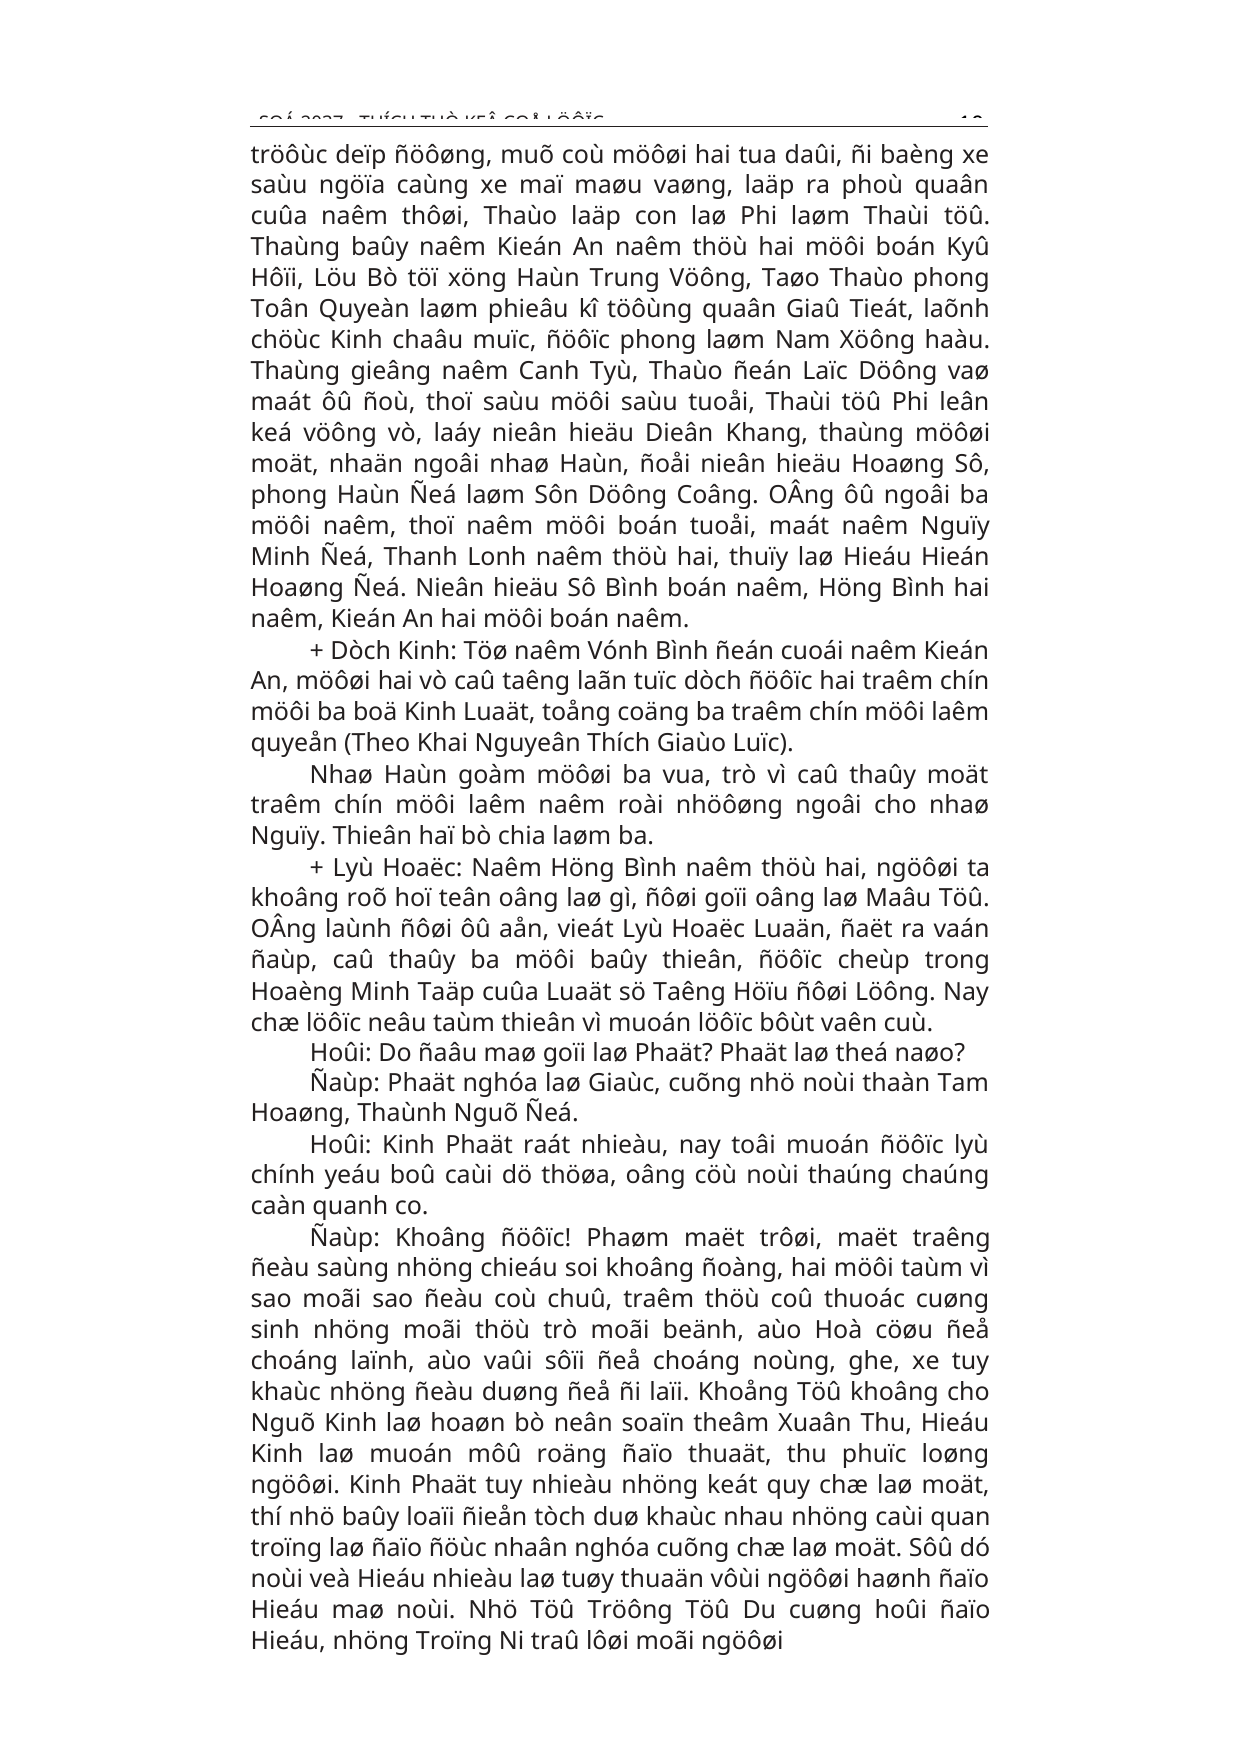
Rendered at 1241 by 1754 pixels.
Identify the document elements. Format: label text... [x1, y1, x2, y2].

text Ñaùp: Khoâng ñöôïc! Phaøm maët trôøi, maët traêng ñeàu saùng nhöng chieáu soi khoâng ñoàng, hai möôi taùm vì sao moãi sao ñeàu coù chuû, traêm thöù coû thuoác cuøng sinh nhöng moãi thöù trò moãi beänh, aùo Hoà cöøu ñeå choáng laïnh, aùo vaûi sôïi ñeå choáng noùng, ghe, xe tuy khaùc nhöng ñeàu duøng ñeå ñi laïi. Khoång Töû khoâng cho Nguõ Kinh laø hoaøn bò neân soaïn theâm Xuaân Thu, Hieáu Kinh laø muoán môû roäng ñaïo thuaät, thu phuïc loøng ngöôøi. Kinh Phaät tuy nhieàu nhöng keát quy chæ laø moät, thí nhö baûy loaïi ñieån tòch duø khaùc nhau nhöng caùi quan troïng laø ñaïo ñöùc nhaân nghóa cuõng chæ laø moät. Sôû dó noùi veà Hieáu nhieàu laø tuøy thuaän vôùi ngöôøi haønh ñaïo Hieáu maø noùi. Nhö Töû Tröông Töû Du cuøng hoûi ñaïo Hieáu, nhöng Troïng Ni traû lôøi moãi ngöôøi [250, 1222, 990, 1656]
text Ñaùp: Phaät nghóa laø Giaùc, cuõng nhö noùi thaàn Tam Hoaøng, Thaùnh Nguõ Ñeá. [250, 1067, 990, 1129]
text tröôùc deïp ñöôøng, muõ coù möôøi hai tua daûi, ñi baèng xe saùu ngöïa caùng xe maï maøu vaøng, laäp ra phoù quaân cuûa naêm thôøi, Thaùo laäp con laø Phi laøm Thaùi töû. Thaùng baûy naêm Kieán An naêm thöù hai möôi boán Kyû Hôïi, Löu Bò töï xöng Haùn Trung Vöông, Taøo Thaùo phong Toân Quyeàn laøm phieâu kî töôùng quaân Giaû Tieát, laõnh chöùc Kinh chaâu muïc, ñöôïc phong laøm Nam Xöông haàu. Thaùng gieâng naêm Canh Tyù, Thaùo ñeán Laïc Döông vaø maát ôû ñoù, thoï saùu möôi saùu tuoåi, Thaùi töû Phi leân keá vöông vò, laáy nieân hieäu Dieân Khang, thaùng möôøi moät, nhaän ngoâi nhaø Haùn, ñoåi nieân hieäu Hoaøng Sô, phong Haùn Ñeá laøm Sôn Döông Coâng. OÂng ôû ngoâi ba möôi naêm, thoï naêm möôi boán tuoåi, maát naêm Nguïy Minh Ñeá, Thanh Lonh naêm thöù hai, thuïy laø Hieáu Hieán Hoaøng Ñeá. Nieân hieäu Sô Bình boán naêm, Höng Bình hai naêm, Kieán An hai möôi boán naêm. [250, 138, 990, 635]
text Nhaø Haùn goàm möôøi ba vua, trò vì caû thaûy moät traêm chín möôi laêm naêm roài nhöôøng ngoâi cho nhaø Nguïy. Thieân haï bò chia laøm ba. [250, 759, 990, 852]
text Hoûi: Kinh Phaät raát nhieàu, nay toâi muoán ñöôïc lyù chính yeáu boû caùi dö thöøa, oâng cöù noùi thaúng chaúng caàn quanh co. [250, 1129, 990, 1222]
text + Lyù Hoaëc: Naêm Höng Bình naêm thöù hai, ngöôøi ta khoâng roõ hoï teân oâng laø gì, ñôøi goïi oâng laø Maâu Töû. OÂng laùnh ñôøi ôû aån, vieát Lyù Hoaëc Luaän, ñaët ra vaán ñaùp, caû thaûy ba möôi baûy thieân, ñöôïc cheùp trong Hoaèng Minh Taäp cuûa Luaät sö Taêng Höïu ñôøi Löông. Nay chæ löôïc neâu taùm thieân vì muoán löôïc bôùt vaên cuù. [250, 852, 990, 1038]
text Hoûi: Do ñaâu maø goïi laø Phaät? Phaät laø theá naøo? [309, 1038, 1065, 1067]
text + Dòch Kinh: Töø naêm Vónh Bình ñeán cuoái naêm Kieán An, möôøi hai vò caû taêng laãn tuïc dòch ñöôïc hai traêm chín möôi ba boä Kinh Luaät, toång coäng ba traêm chín möôi laêm quyeån (Theo Khai Nguyeân Thích Giaùo Luïc). [250, 635, 990, 759]
